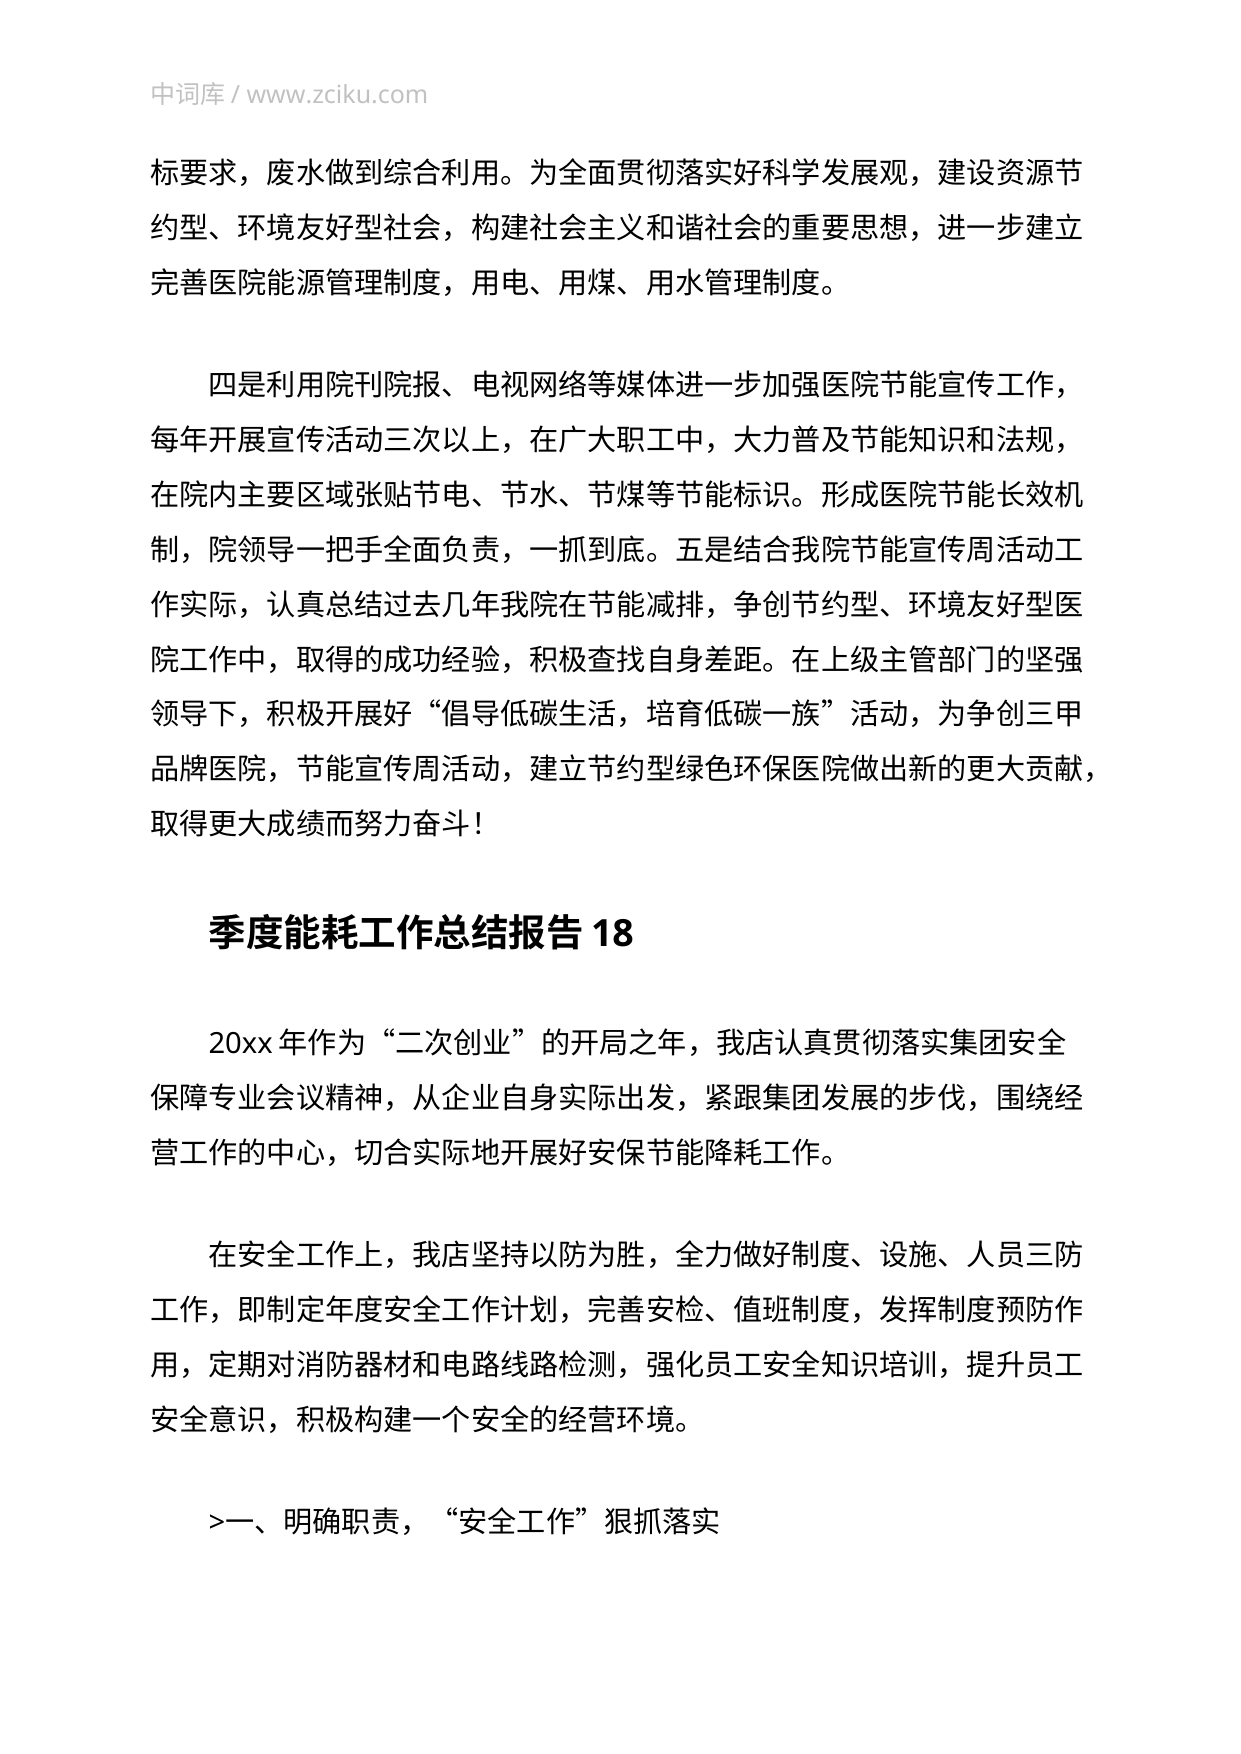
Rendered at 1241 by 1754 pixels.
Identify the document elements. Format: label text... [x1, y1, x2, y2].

text 20xx年作为“二次创业”的开局之年，我店认真贯彻落实集团安全保障专业会议精神，从企业自身实际出发，紧跟集团发展的步伐，围绕经营工作的中心，切合实际地开展好安保节能降耗工作。 [150, 1020, 1090, 1172]
text >一、明确职责，“安全工作”狠抓落实 [150, 1498, 1090, 1541]
text 在安全工作上，我店坚持以防为胜，全力做好制度、设施、人员三防工作，即制定年度安全工作计划，完善安检、值班制度，发挥制度预防作用，定期对消防器材和电路线路检测，强化员工安全知识培训，提升员工安全意识，积极构建一个安全的经营环境。 [150, 1232, 1090, 1439]
text 季度能耗工作总结报告18 [150, 902, 1090, 957]
text 四是利用院刊院报、电视网络等媒体进一步加强医院节能宣传工作，每年开展宣传活动三次以上，在广大职工中，大力普及节能知识和法规，在院内主要区域张贴节电、节水、节煤等节能标识。形成医院节能长效机制，院领导一把手全面负责，一抓到底。五是结合我院节能宣传周活动工作实际，认真总结过去几年我院在节能减排，争创节约型、环境友好型医院工作中，取得的成功经验，积极查找自身差距。在上级主管部门的坚强领导下，积极开展好“倡导低碳生活，培育低碳一族”活动，为争创三甲品牌医院，节能宣传周活动，建立节约型绿色环保医院做出新的更大贡献，取得更大成绩而努力奋斗！ [150, 362, 1090, 843]
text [150, 150, 1090, 302]
